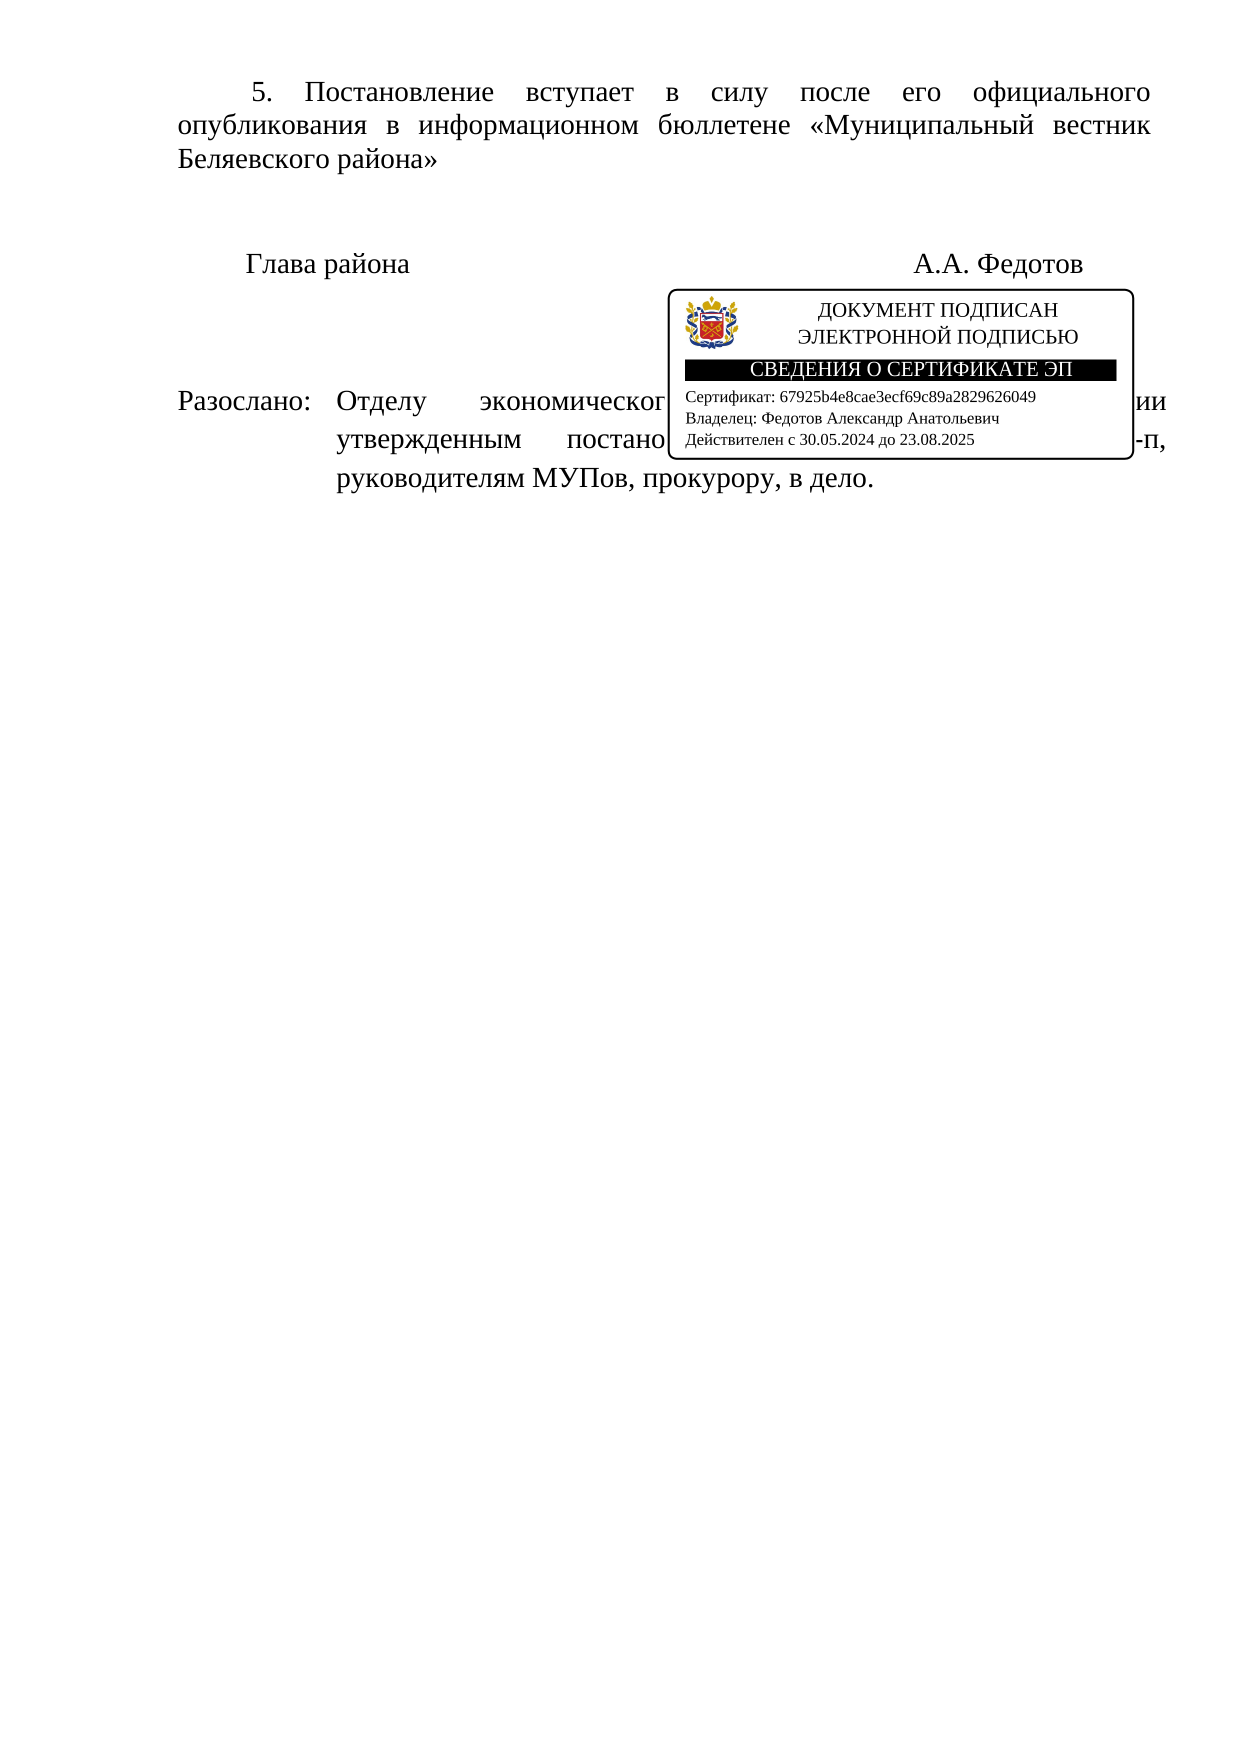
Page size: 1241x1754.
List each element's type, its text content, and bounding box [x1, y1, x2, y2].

text Глава района А.А. Федотов [177, 247, 1152, 280]
text 5. Постановление вступает в силу после его официального опубликования в информационном бюллетене «Муниципальный вестник Беляевского района» [177, 74, 1152, 174]
picture [664, 285, 1137, 463]
table_header Отделу экономического развития, членам комиссии утвержденным постановлением от 21.10.2016 №730-п, руководителям МУПов, прокурору, в дело. [325, 324, 1178, 519]
table_header Разослано: [166, 324, 325, 519]
